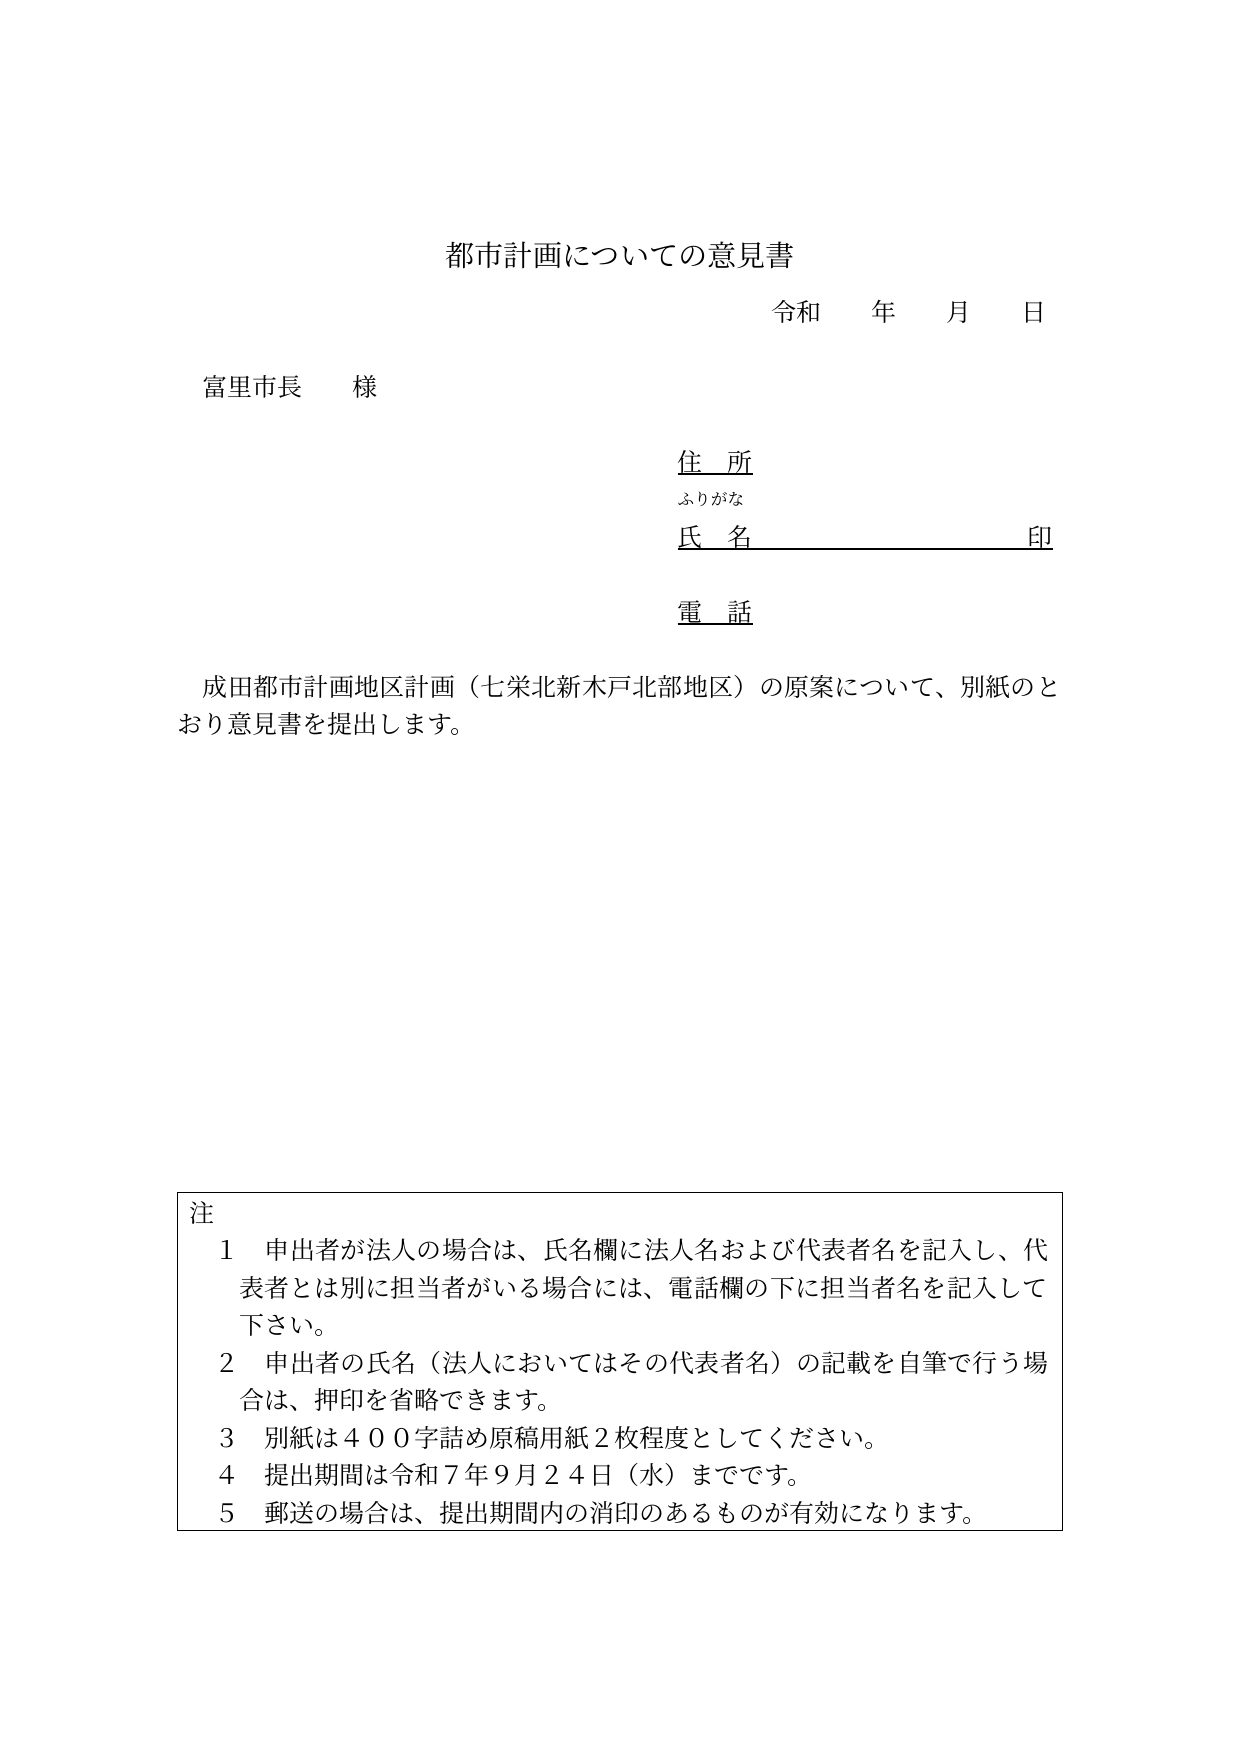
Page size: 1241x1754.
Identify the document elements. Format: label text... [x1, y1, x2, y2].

text 都市計画についての意見書 [177, 217, 1063, 292]
text 令和 年 月 日 [177, 292, 1063, 329]
table_header 注 １ 申出者が法人の場合は、氏名欄に法人名および代表者名を記入し、代表者とは別に担当者がいる場合には、電話欄の下に担当者名を記入して下さい。 ２ 申出者の氏名（法人においてはその代表者名）の記載を自筆で行う場合は、押印を省略できます。 ３ 別紙は４００字詰め原稿用紙２枚程度としてください。 ４ 提出期間は令和７年９月２４日（水）までです。 ５ 郵送の場合は、提出期間内の消印のあるものが有効になります。 [178, 1193, 1062, 1530]
text 富里市長 様 [177, 367, 1063, 404]
text ふりがな [177, 479, 1063, 517]
text 住 所 [177, 442, 1063, 479]
text 電 話 [177, 592, 1063, 629]
text 氏 名 印 [177, 517, 1063, 554]
text 成田都市計画地区計画（七栄北新木戸北部地区）の原案について、別紙のとおり意見書を提出します。 [177, 667, 1063, 742]
